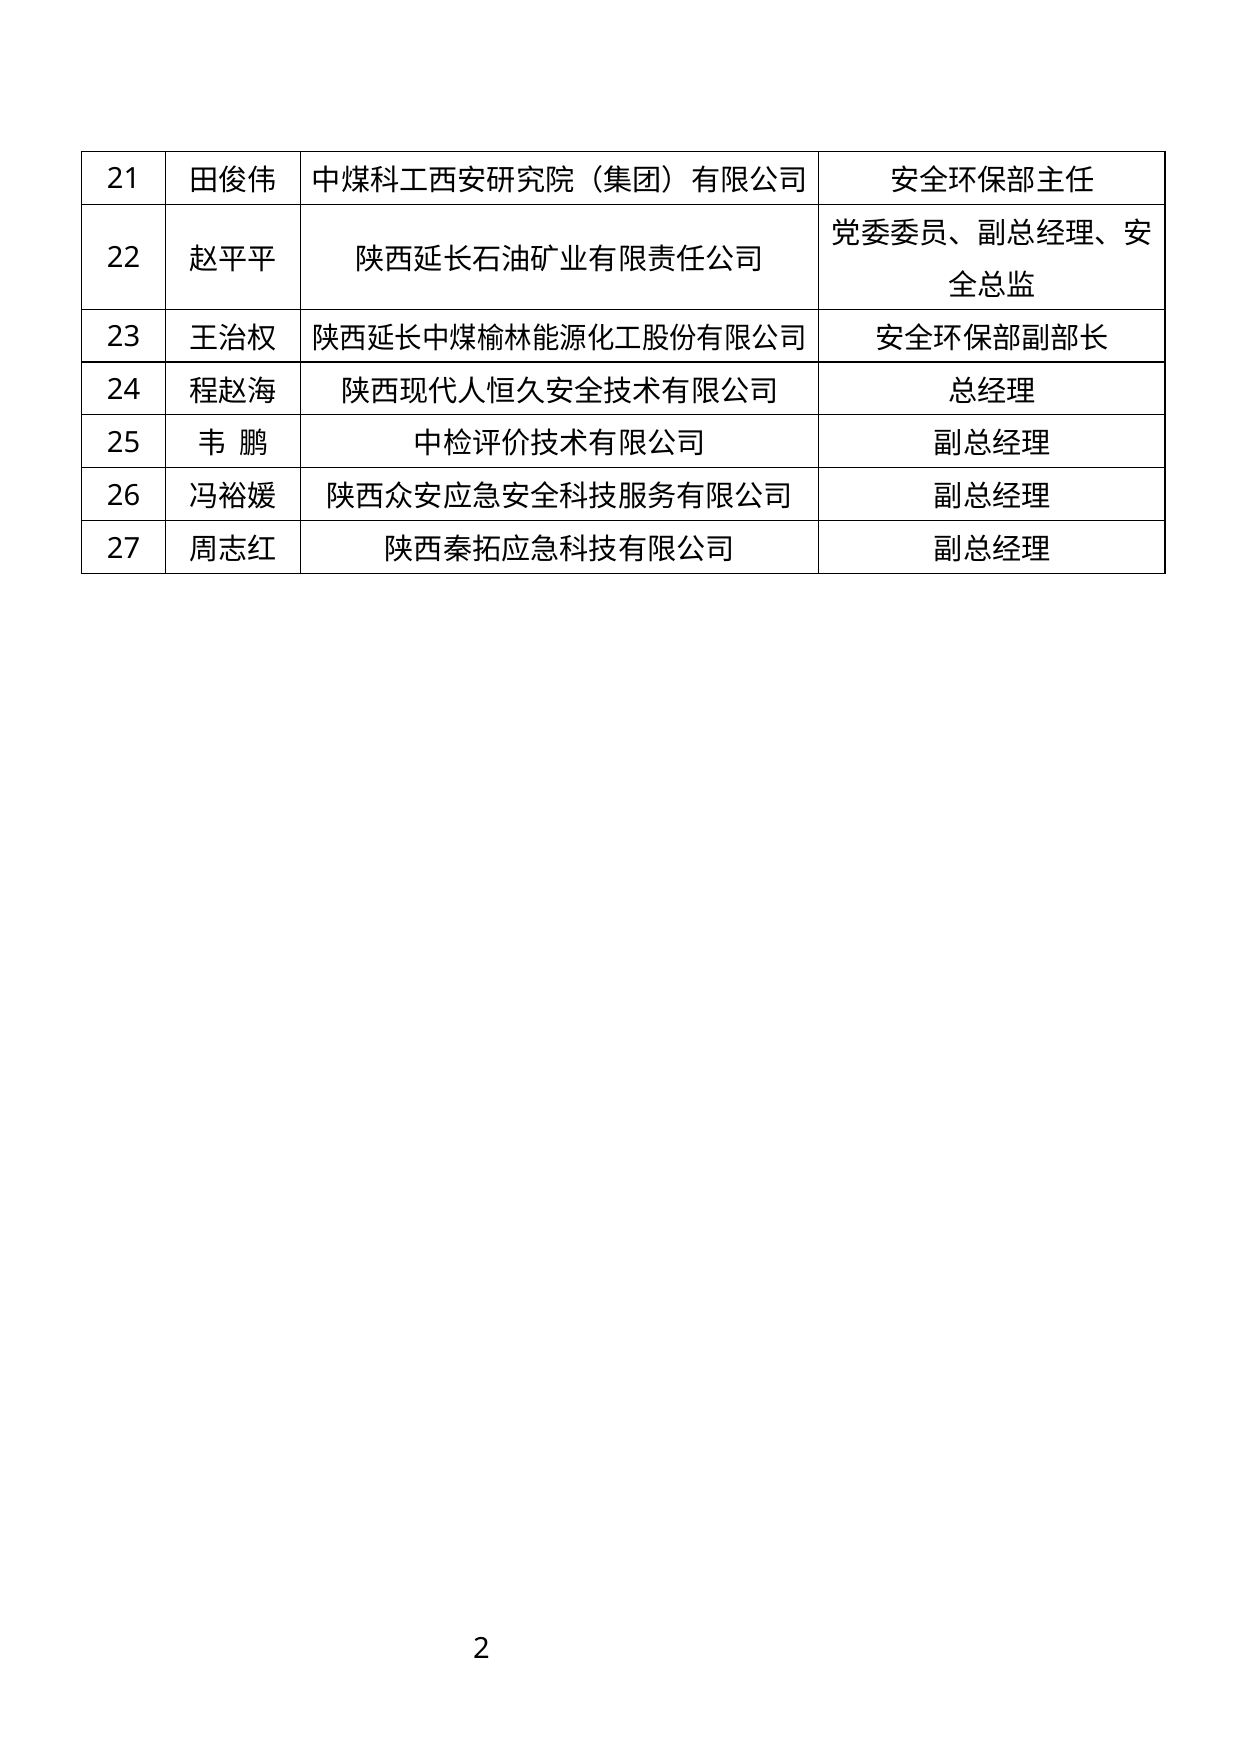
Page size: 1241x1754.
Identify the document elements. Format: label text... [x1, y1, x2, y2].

table_cell 中煤科工西安研究院（集团）有限公司 [301, 152, 818, 204]
table_cell 周志红 [166, 521, 300, 573]
table_cell 陕西众安应急安全科技服务有限公司 [301, 468, 818, 520]
table_cell 23 [82, 310, 165, 361]
table_cell 26 [82, 468, 165, 520]
table_cell 韦 鹏 [166, 415, 300, 467]
table_cell 25 [82, 415, 165, 467]
table_cell 安全环保部主任 [819, 152, 1164, 204]
table_cell 王治权 [166, 310, 300, 361]
table_cell 副总经理 [819, 521, 1164, 573]
table_cell 党委委员、副总经理、安全总监 [819, 205, 1164, 308]
table_cell 田俊伟 [166, 152, 300, 204]
table_cell 陕西秦拓应急科技有限公司 [301, 521, 818, 573]
table_cell 21 [82, 152, 165, 204]
table_cell 22 [82, 205, 165, 308]
table_cell 中检评价技术有限公司 [301, 415, 818, 467]
table_cell 赵平平 [166, 205, 300, 308]
table_cell 安全环保部副部长 [819, 310, 1164, 361]
table_cell 24 [82, 363, 165, 414]
table_cell 陕西现代人恒久安全技术有限公司 [301, 363, 818, 414]
table_cell 副总经理 [819, 415, 1164, 467]
table_cell 27 [82, 521, 165, 573]
table_cell 陕西延长中煤榆林能源化工股份有限公司 [301, 310, 818, 361]
table_cell 程赵海 [166, 363, 300, 414]
table_cell 总经理 [819, 363, 1164, 414]
table_cell 副总经理 [819, 468, 1164, 520]
table_cell 陕西延长石油矿业有限责任公司 [301, 205, 818, 308]
table_cell 冯裕媛 [166, 468, 300, 520]
